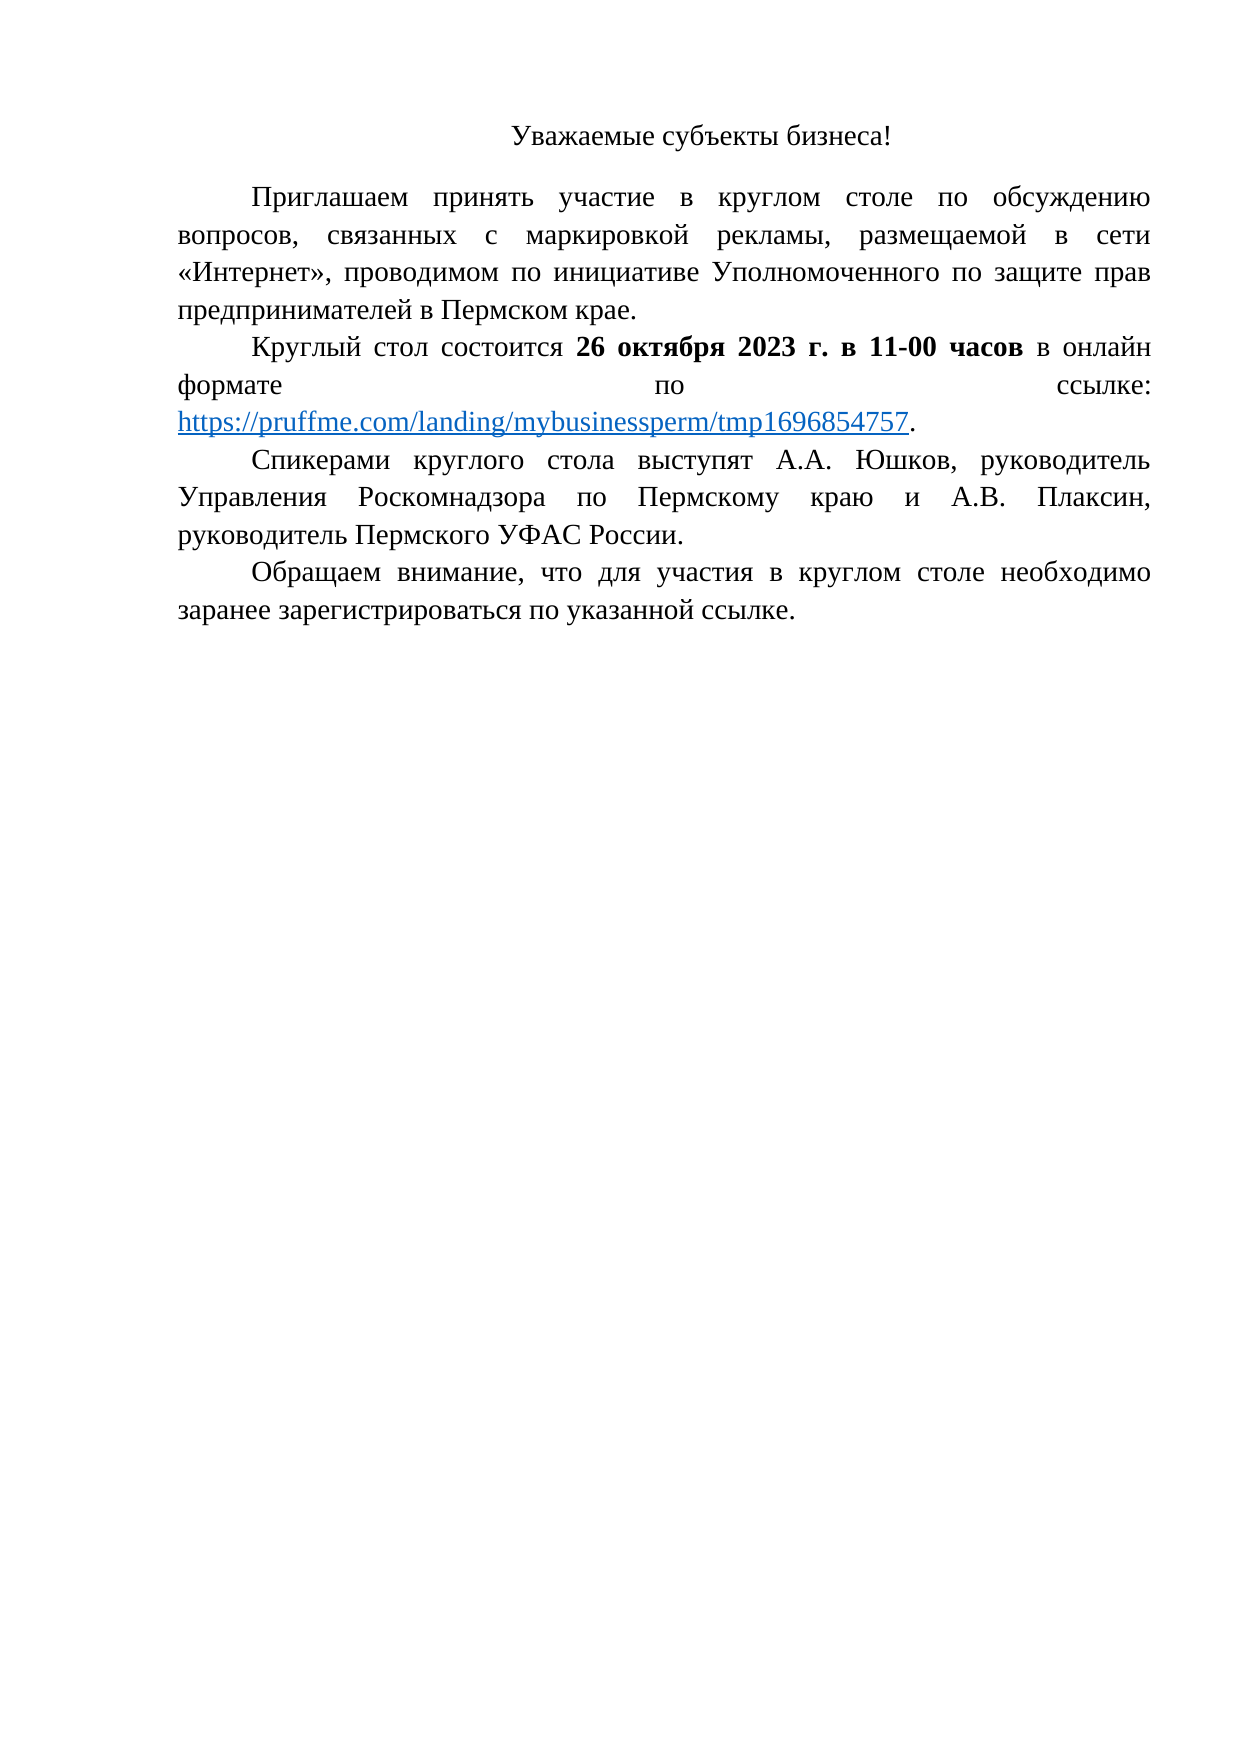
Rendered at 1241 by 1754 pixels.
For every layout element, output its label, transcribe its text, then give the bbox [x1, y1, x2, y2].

text Уважаемые субъекты бизнеса! [177, 118, 1152, 152]
text Круглый стол состоится 26 октября 2023 г. в 11-00 часов в онлайн формате по ссылке: https://pruffme.com/landing/mybusinessperm/tmp1696854757. [177, 327, 1152, 439]
text Приглашаем принять участие в круглом столе по обсуждению вопросов, связанных с маркировкой рекламы, размещаемой в сети «Интернет», проводимом по инициативе Уполномоченного по защите прав предпринимателей в Пермском крае. [177, 177, 1152, 327]
text Спикерами круглого стола выступят А.А. Юшков, руководитель Управления Роскомнадзора по Пермскому краю и А.В. Плаксин, руководитель Пермского УФАС России. [177, 439, 1152, 552]
text Обращаем внимание, что для участия в круглом столе необходимо заранее зарегистрироваться по указанной ссылке. [177, 552, 1152, 627]
